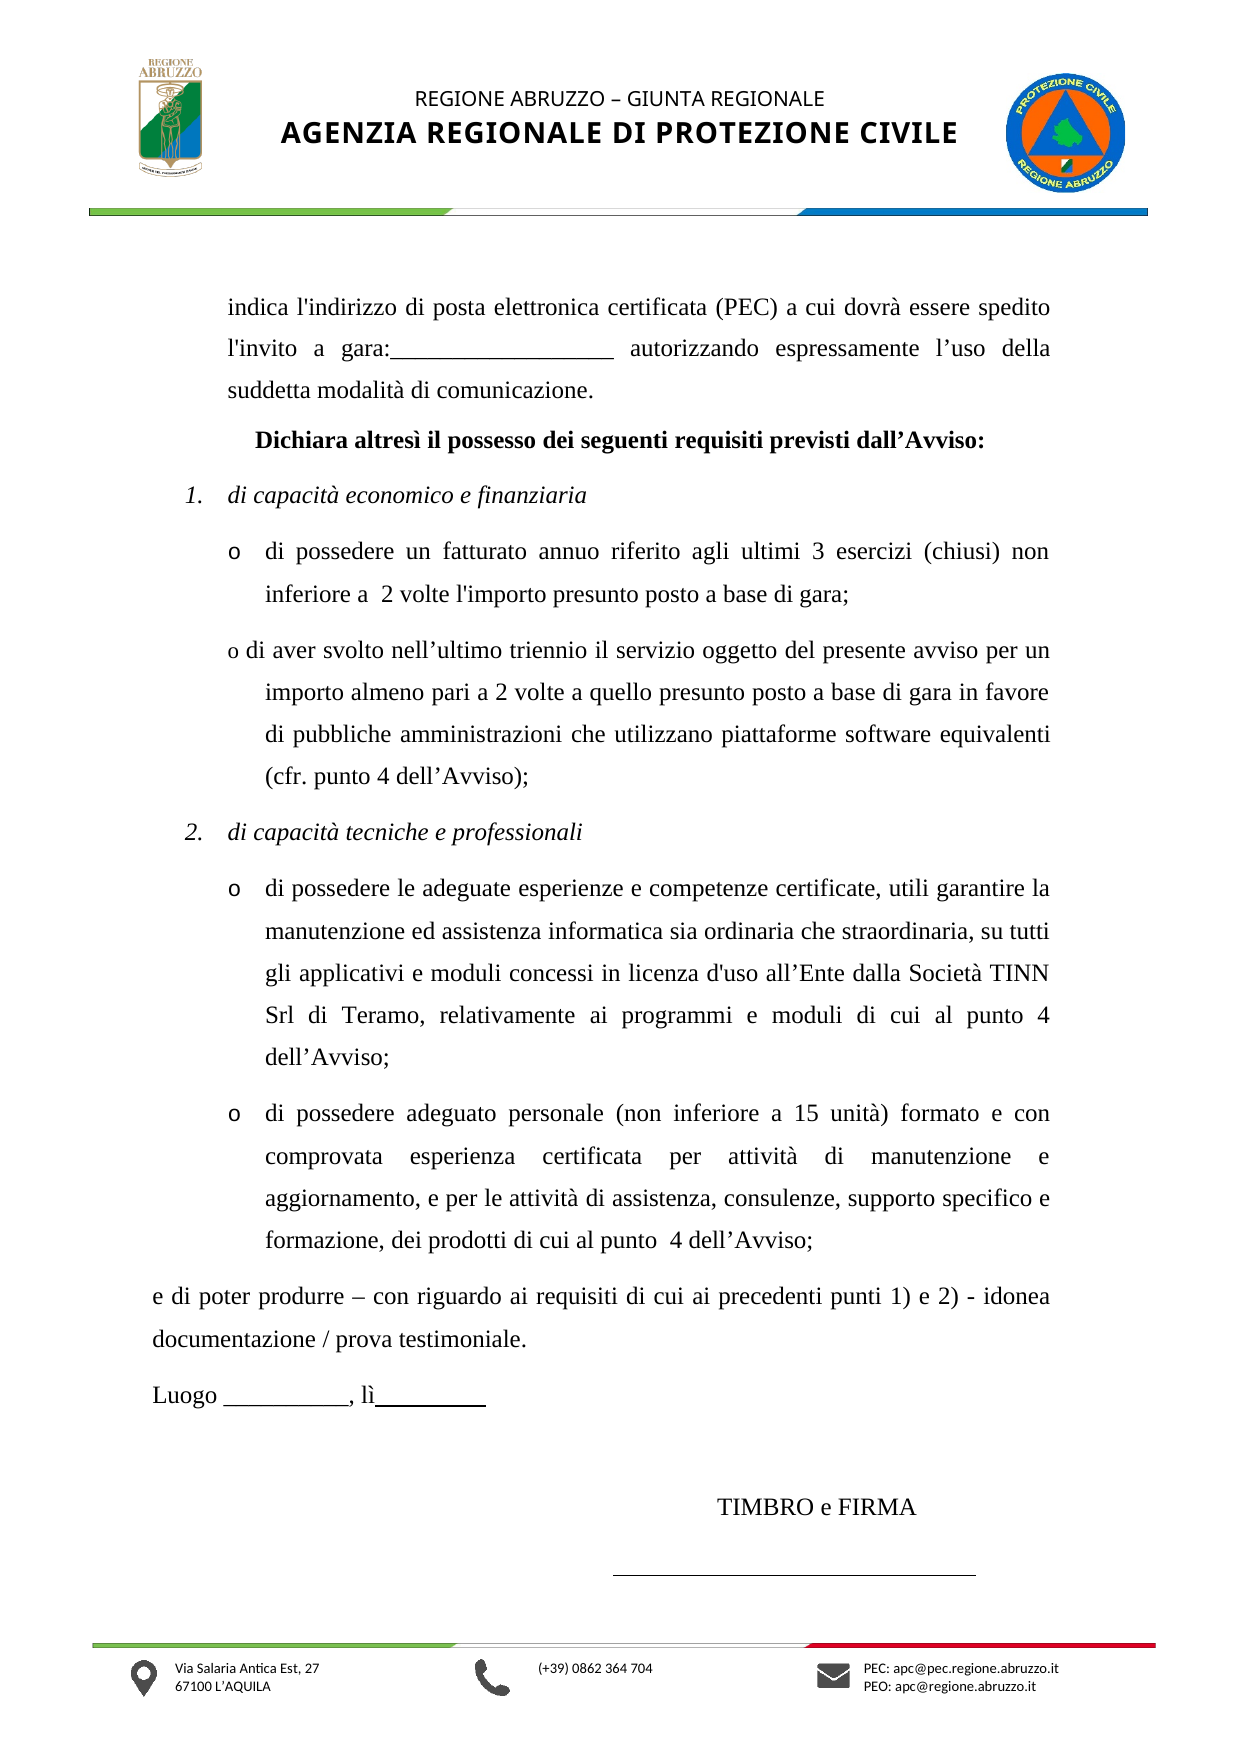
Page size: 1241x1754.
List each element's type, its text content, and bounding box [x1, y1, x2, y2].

subtitle Dichiara altresì il possesso dei seguenti requisiti previsti dall’Avviso: [192, 425, 1048, 453]
list di possedere un fatturato annuo riferito agli ultimi 3 esercizi (chiusi) non inferiore a 2 volte l'importo presunto posto a base di gara; [227, 536, 1051, 607]
list di possedere adeguato personale (non inferiore a 15 unità) formato e con comprovata esperienza certificata per attività di manutenzione e aggiornamento, e per le attività di assistenza, consulenze, supporto specifico e formazione, dei prodotti di cui al punto 4 dell’Avviso; [227, 1098, 1050, 1254]
text o di aver svolto nell’ultimo triennio il servizio oggetto del presente avviso per un importo almeno pari a 2 volte a quello presunto posto a base di gara in favore di pubbliche amministrazioni che utilizzano piattaforme software equivalenti (cfr. punto 4 dell’Avviso); [227, 635, 1051, 790]
text Luogo __________, lì [152, 1380, 1107, 1409]
picture [817, 1659, 850, 1692]
list di capacità economico e finanziaria [184, 481, 1107, 509]
picture [138, 59, 202, 177]
picture [125, 1660, 162, 1697]
picture [473, 1659, 511, 1696]
picture [92, 1639, 1156, 1648]
list di capacità tecniche e professionali [184, 817, 1107, 846]
text e di poter produrre – con riguardo ai requisiti di cui ai precedenti punti 1) e 2) - idonea documentazione / prova testimoniale. [152, 1281, 1051, 1353]
list indica l'indirizzo di posta elettronica certificata (PEC) a cui dovrà essere spedito l'invito a gara:__________________ autorizzando espressamente l’uso della suddetta modalità di comunicazione. [190, 292, 1051, 404]
list di possedere le adeguate esperienze e competenze certificate, utili garantire la manutenzione ed assistenza informatica sia ordinaria che straordinaria, su tutti gli applicativi e moduli concessi in licenza d'uso all’Ente dalla Società TINN Srl di Teramo, relativamente ai programmi e moduli di cui al punto 4 dell’Avviso; [227, 873, 1051, 1070]
text TIMBRO e FIRMA [717, 1492, 1107, 1521]
picture [89, 208, 1148, 216]
picture [1006, 73, 1126, 193]
